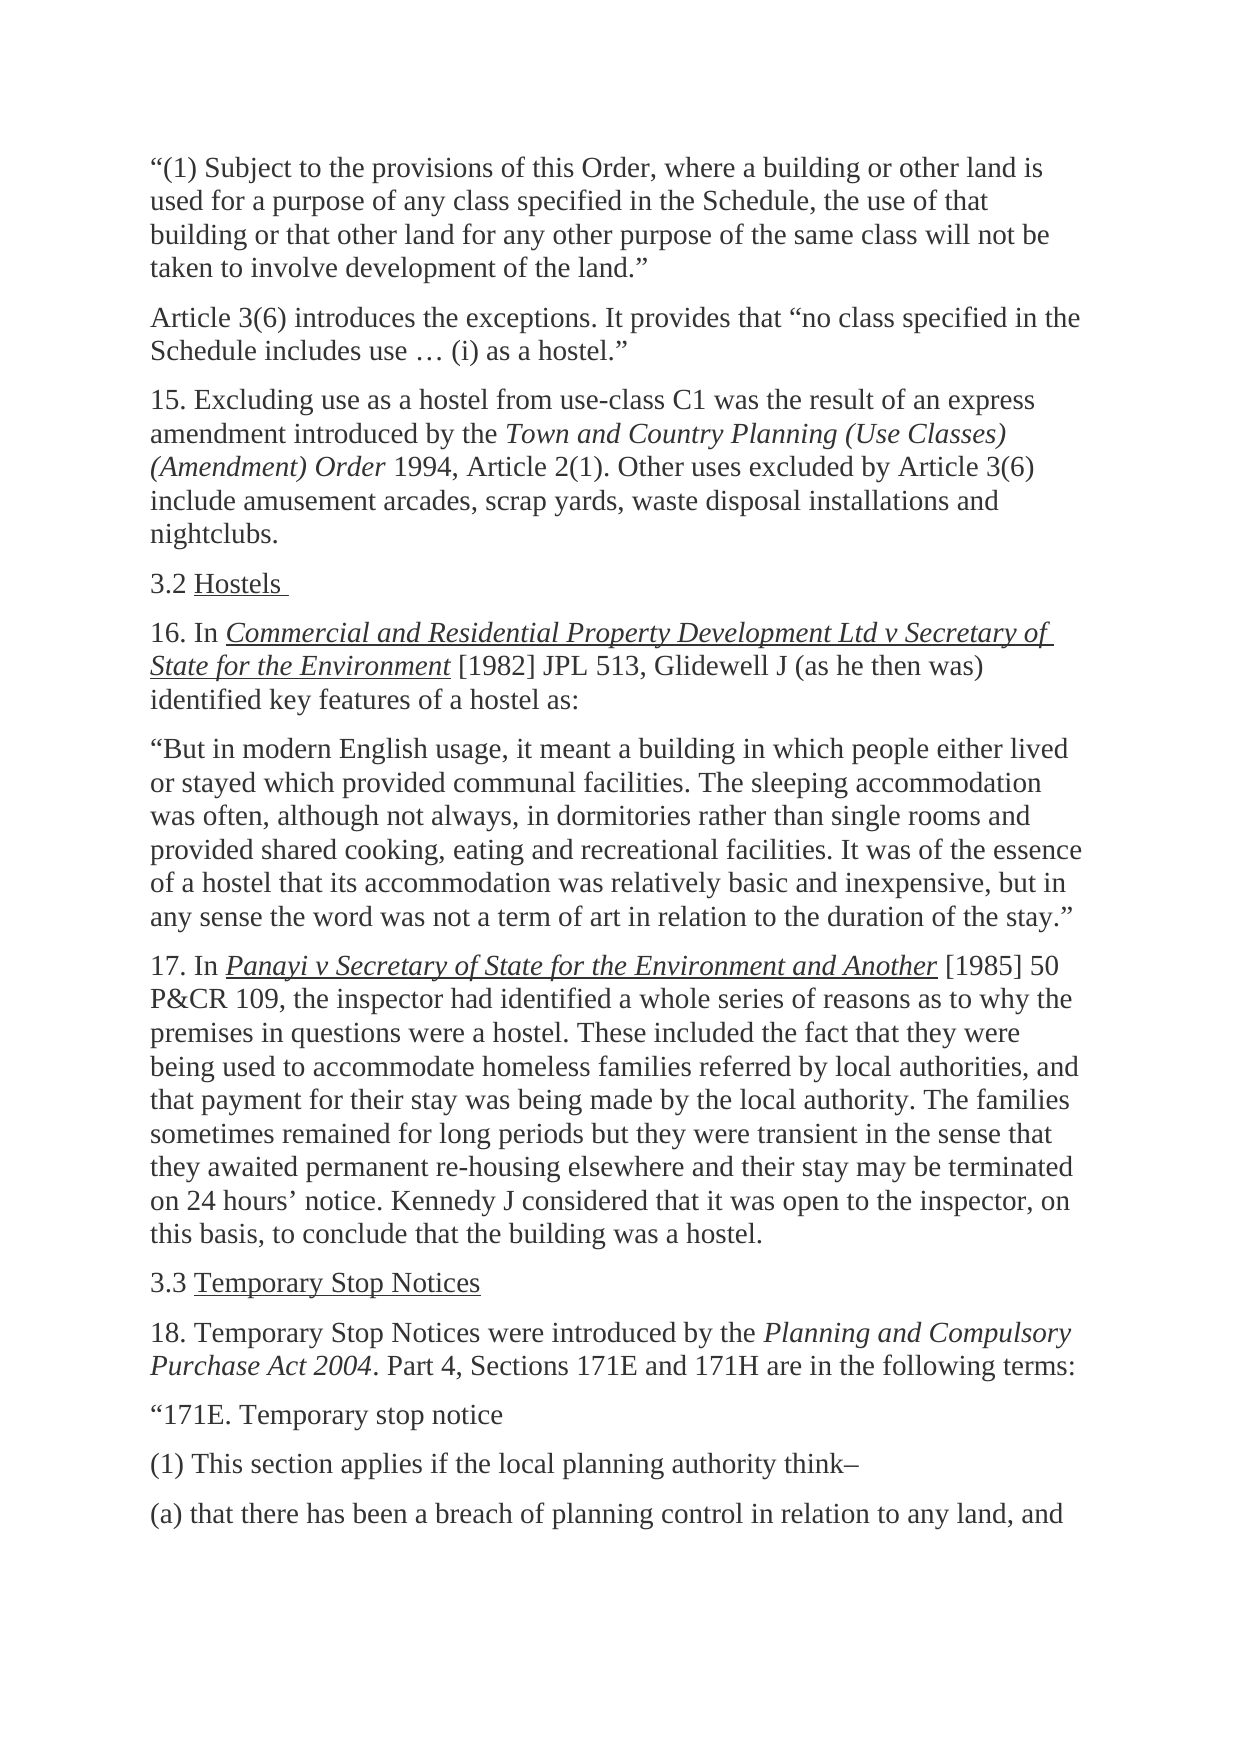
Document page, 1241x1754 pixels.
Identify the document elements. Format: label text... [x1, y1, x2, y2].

text 17. In Panayi v Secretary of State for the Environment and Another [1985] 50 P&CR 109, the inspector had identified a whole series of reasons as to why the premises in questions were a hostel. These included the fact that they were being used to accommodate homeless families referred by local authorities, and that payment for their stay was being made by the local authority. The families sometimes remained for long periods but they were transient in the sense that they awaited permanent re-housing elsewhere and their stay may be terminated on 24 hours’ notice. Kennedy J considered that it was open to the inspector, on this basis, to conclude that the building was a hostel. [150, 948, 1090, 1250]
text (1) This section applies if the local planning authority think– [150, 1447, 1090, 1480]
text (a) that there has been a breach of planning control in relation to any land, and [150, 1496, 1090, 1529]
text “171E. Temporary stop notice [150, 1397, 1090, 1431]
text Article 3(6) introduces the exceptions. It provides that “no class specified in the Schedule includes use … (i) as a hostel.” [150, 300, 1090, 367]
text 16. In Commercial and Residential Property Development Ltd v Secretary of State for the Environment [1982] JPL 513, Glidewell J (as he then was) identified key features of a hostel as: [150, 615, 1090, 716]
text 3.2 Hostels [150, 566, 1090, 599]
text “(1) Subject to the provisions of this Order, where a building or other land is used for a purpose of any class specified in the Schedule, the use of that building or that other land for any other purpose of the same class will not be taken to involve development of the land.” [150, 150, 1090, 284]
text “But in modern English usage, it meant a building in which people either lived or stayed which provided communal facilities. The sleeping accommodation was often, although not always, in dormitories rather than single rooms and provided shared cooking, eating and recreational facilities. It was of the essence of a hostel that its accommodation was relatively basic and inexpensive, but in any sense the word was not a term of art in relation to the duration of the stay.” [150, 731, 1090, 932]
text 15. Excluding use as a hostel from use-class C1 was the result of an express amendment introduced by the Town and Country Planning (Use Classes)(Amendment) Order 1994, Article 2(1). Other uses excluded by Article 3(6) include amusement arcades, scrap yards, waste disposal installations and nightclubs. [150, 382, 1090, 550]
text 18. Temporary Stop Notices were introduced by the Planning and Compulsory Purchase Act 2004. Part 4, Sections 171E and 171H are in the following terms: [150, 1315, 1090, 1382]
text 3.3 Temporary Stop Notices [150, 1266, 1090, 1299]
